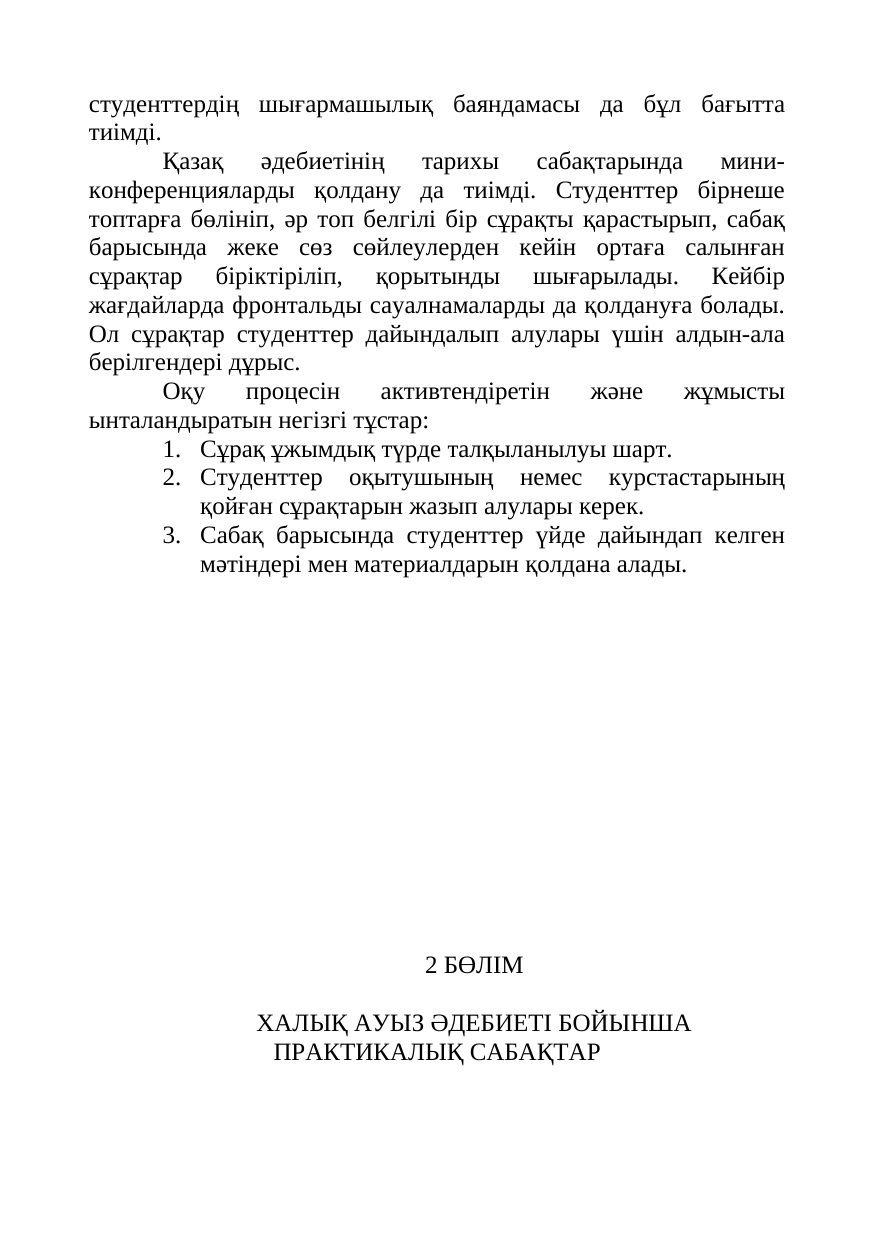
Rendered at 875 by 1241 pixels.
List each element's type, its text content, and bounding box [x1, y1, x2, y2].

text Қазақ әдебиетінің тарихы сабақтарында мини-конференцияларды қолдану да тиімді. Студенттер бірнеше топтарға бөлініп, әр топ белгілі бір сұрақты қарастырып, сабақ барысында жеке сөз сөйлеулерден кейін ортаға салынған сұрақтар біріктіріліп, қорытынды шығарылады. Кейбір жағдайларда фронтальды сауалнамаларды да қолдануға болады. Ол сұрақтар студенттер дайындалып алулары үшін алдын-ала берілгендері дұрыс. [89, 146, 785, 376]
list Сабақ барысында студенттер үйде дайындап келген мәтіндері мен материалдарын қолдана алады. [162, 520, 785, 577]
text ХАЛЫҚ АУЫЗ ӘДЕБИЕТІ БОЙЫНША ПРАКТИКАЛЫҚ САБАҚТАР [89, 1008, 785, 1065]
list Сұрақ ұжымдық түрде талқыланылуы шарт. [162, 434, 785, 462]
text Оқу процесін активтендіретін және жұмысты ынталандыратын негізгі тұстар: [89, 376, 785, 434]
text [89, 89, 785, 146]
list Студенттер оқытушының немес курстастарының қойған сұрақтарын жазып алулары керек. [162, 462, 785, 520]
text 2 БӨЛІМ [89, 950, 785, 979]
